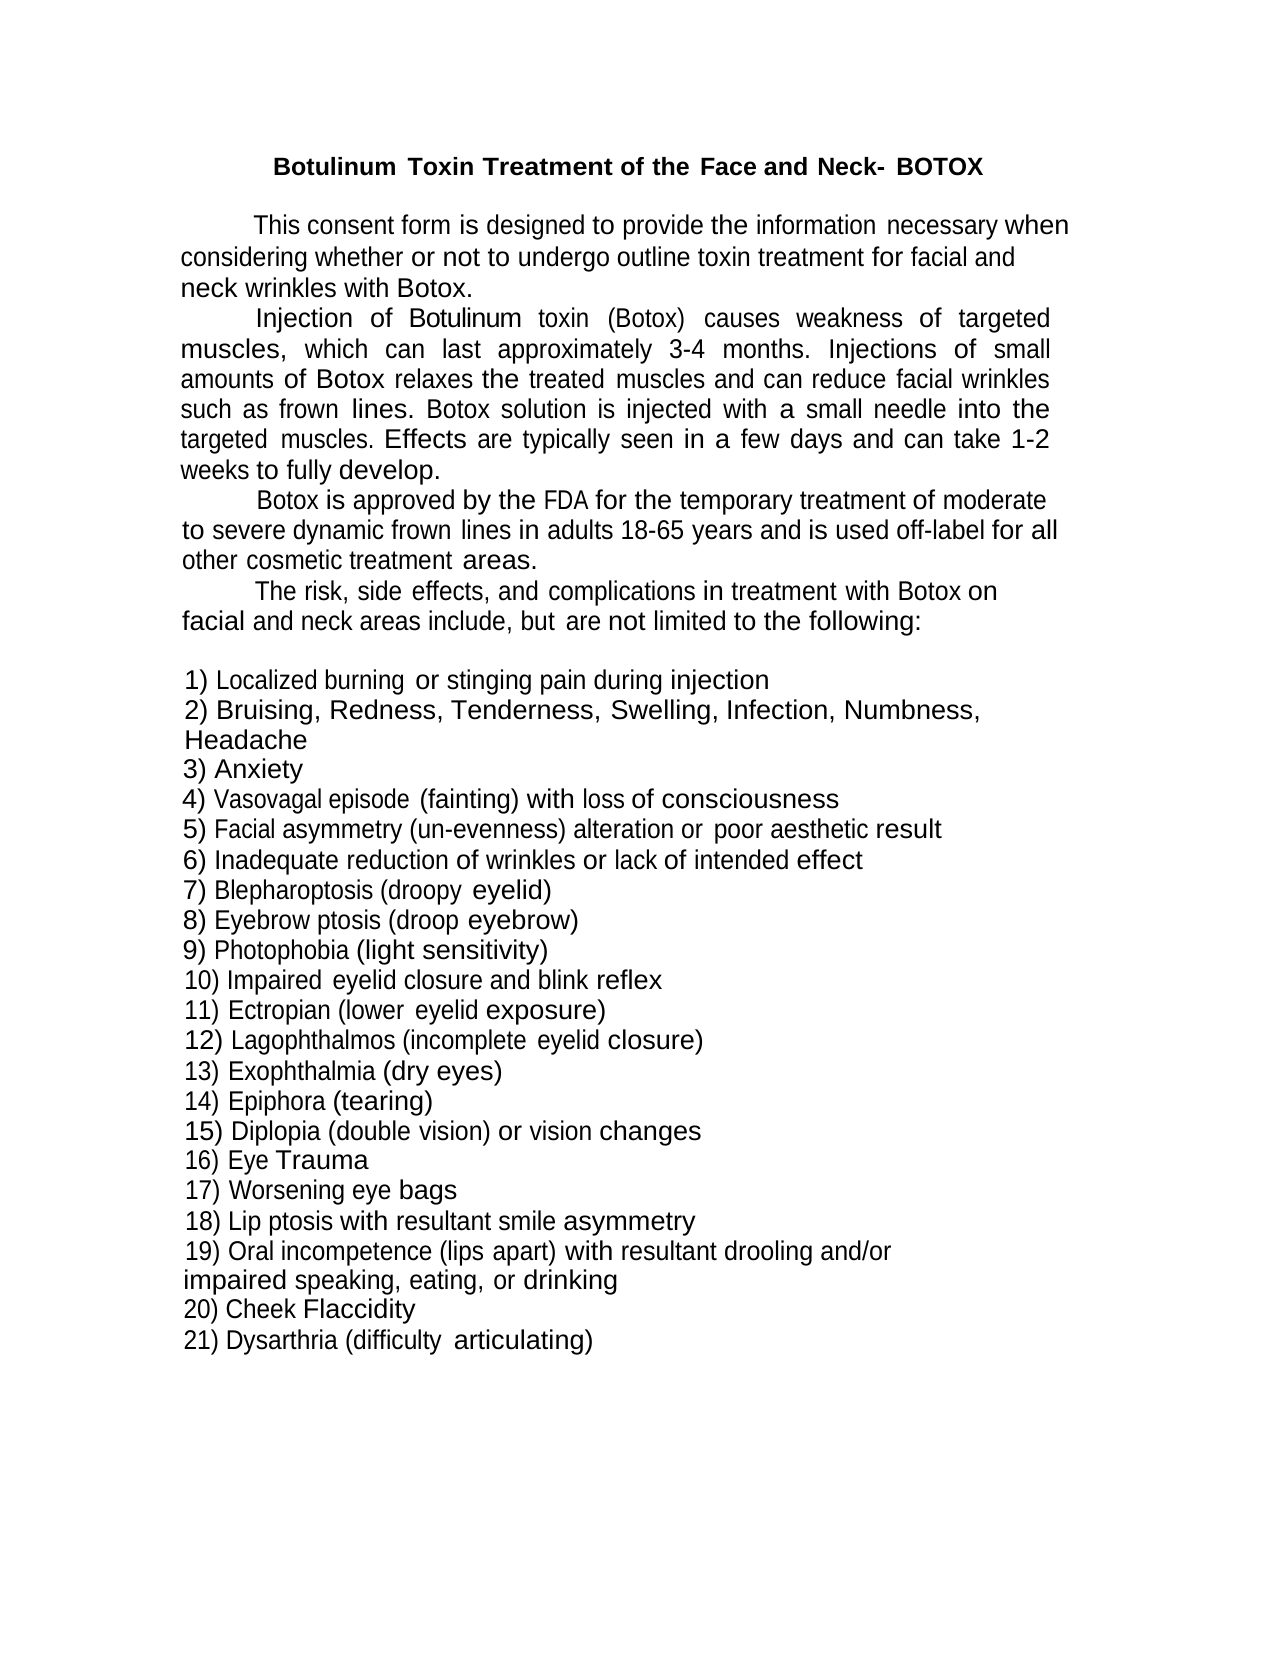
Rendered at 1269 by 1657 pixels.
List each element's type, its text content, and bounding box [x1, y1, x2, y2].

text 21) Dysarthria (difficulty articulating) [183, 1325, 1092, 1355]
text 3) Anxiety [183, 755, 1092, 784]
text Botulinum Toxin Treatment of the Face and Neck- BOTOX [267, 152, 989, 181]
text 7) Blepharoptosis (droopy eyelid) [183, 876, 1092, 905]
text 13) Exophthalmia (dry eyes) [184, 1056, 1092, 1086]
text other cosmetic treatment areas. [182, 546, 1092, 576]
text Botox is approved by the FDA for the temporary treatment of moderate to severe dynamic frown lines in adults 18-65 years and is used off-label for all [182, 486, 1072, 546]
text 15) Diplopia (double vision) or vision changes [184, 1116, 1092, 1146]
text 20) Cheek Flaccidity [183, 1296, 1092, 1325]
text 17) Worsening eye bags [185, 1176, 1092, 1206]
text 4) Vasovagal episode (fainting) with loss of consciousness [182, 784, 1092, 815]
text 16) Eye Trauma [184, 1146, 1092, 1176]
text 11) Ectropian (lower eyelid exposure) [184, 996, 1092, 1026]
text 19) Oral incompetence (lips apart) with resultant drooling and/or impaired speaking, eating, or drinking [183, 1237, 1000, 1296]
text 18) Lip ptosis with resultant smile asymmetry [185, 1206, 1092, 1236]
text 2) Bruising, Redness, Tenderness, Swelling, Infection, Numbness, Headache [184, 695, 1092, 755]
text Injection of Botulinum toxin (Botox) causes weakness of targeted muscles, which can last approximately 3-4 months. Injections of small amounts of Botox relaxes the treated muscles and can reduce facial wrinkles such as frown lines. Botox solution is injected with a small needle into the targeted muscles. Effects are typically seen in a few days and can take 1-2 weeks to fully develop. [180, 303, 1050, 485]
text 6) Inadequate reduction of wrinkles or lack of intended effect [183, 845, 1092, 876]
text The risk, side effects, and complications in treatment with Botox on facial and neck areas include, but are not limited to the following: [182, 576, 1054, 636]
text 1) Localized burning or stinging pain during injection [184, 664, 1092, 695]
text This consent form is designed to provide the information necessary when considering whether or not to undergo outline toxin treatment for facial and neck wrinkles with Botox. [180, 210, 1074, 303]
text 14) Epiphora (tearing) [184, 1086, 1092, 1116]
text 5) Facial asymmetry (un-evenness) alteration or poor aesthetic result [183, 815, 1092, 845]
text 8) Eyebrow ptosis (droop eyebrow) [183, 905, 1092, 936]
text 12) Lagophthalmos (incomplete eyelid closure) [184, 1026, 1092, 1056]
text 9) Photophobia (light sensitivity) [182, 936, 1092, 965]
text 10) Impaired eyelid closure and blink reflex [184, 965, 1092, 996]
